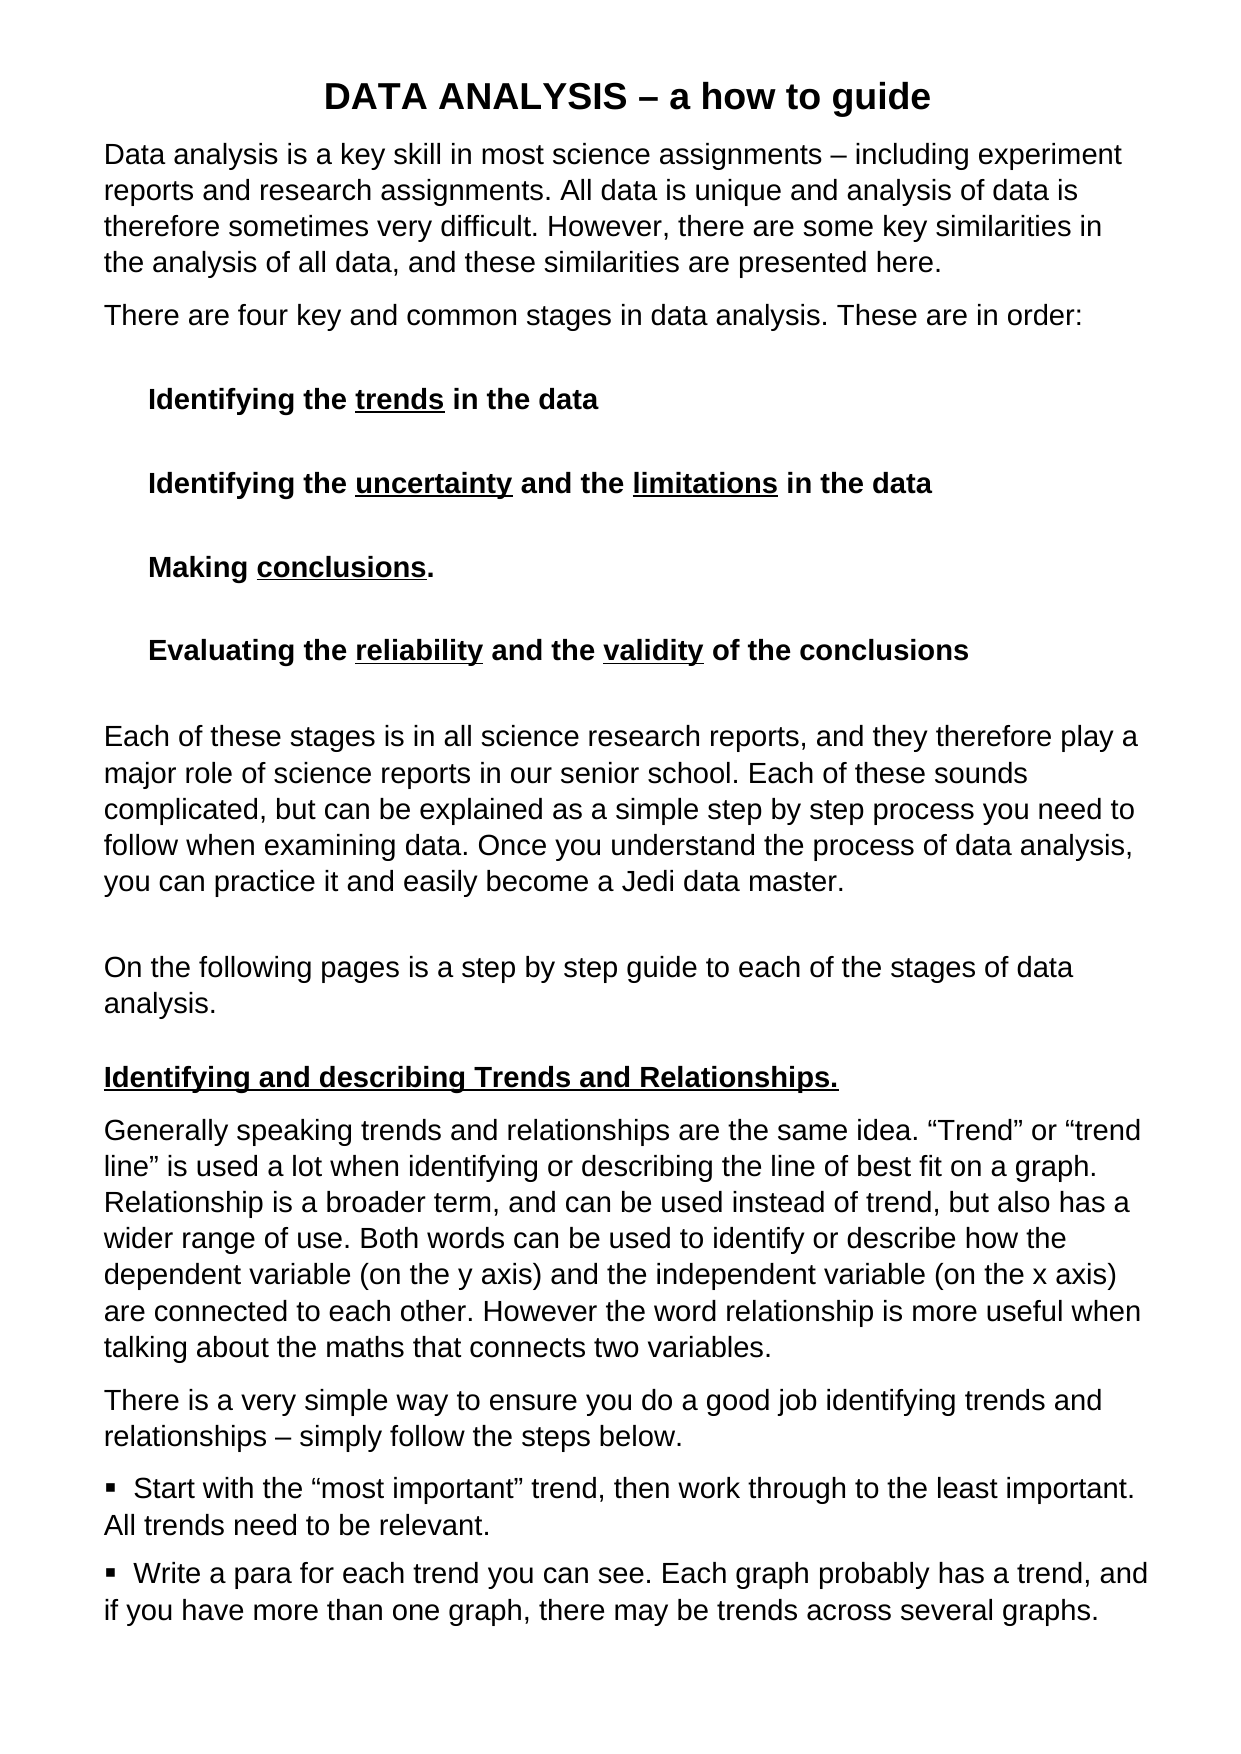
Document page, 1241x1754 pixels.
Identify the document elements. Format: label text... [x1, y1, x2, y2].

text There are four key and common stages in data analysis. These are in order: [103, 298, 1152, 332]
text Identifying and describing Trends and Relationships. [103, 1060, 1152, 1093]
text Identifying the trends in the data [148, 382, 989, 416]
text Data analysis is a key skill in most science assignments – including experiment reports and research assignments. All data is unique and analysis of data is therefore sometimes very difficult. However, there are some key similarities in the analysis of all data, and these similarities are presented here. [103, 137, 1152, 279]
text On the following pages is a step by step guide to each of the stages of data analysis. [103, 950, 1152, 1020]
list Write a para for each trend you can see. Each graph probably has a trend, and if you have more than one graph, there may be trends across several graphs. [103, 1556, 1152, 1626]
list Generally speaking trends and relationships are the same idea. “Trend” or “trend line” is used a lot when identifying or describing the line of best fit on a graph. Relationship is a broader term, and can be used instead of trend, but also has a wider range of use. Both words can be used to identify or describe how the dependent variable (on the y axis) and the independent variable (on the x axis) are connected to each other. However the word relationship is more useful when talking about the maths that connects two variables. [103, 1113, 1152, 1363]
text DATA ANALYSIS – a how to guide [103, 74, 1152, 117]
text Making conclusions. [148, 549, 989, 583]
list Start with the “most important” trend, then work through to the least important. All trends need to be relevant. [103, 1471, 1152, 1541]
text Each of these stages is in all science research reports, and they therefore play a major role of science reports in our senior school. Each of these sounds complicated, but can be explained as a simple step by step process you need to follow when examining data. Once you understand the process of data analysis, you can practice it and easily become a Jedi data master. [103, 719, 1152, 898]
text Identifying the uncertainty and the limitations in the data [148, 466, 989, 499]
list There is a very simple way to ensure you do a good job identifying trends and relationships – simply follow the steps below. [103, 1382, 1152, 1452]
text Evaluating the reliability and the validity of the conclusions [148, 633, 989, 667]
